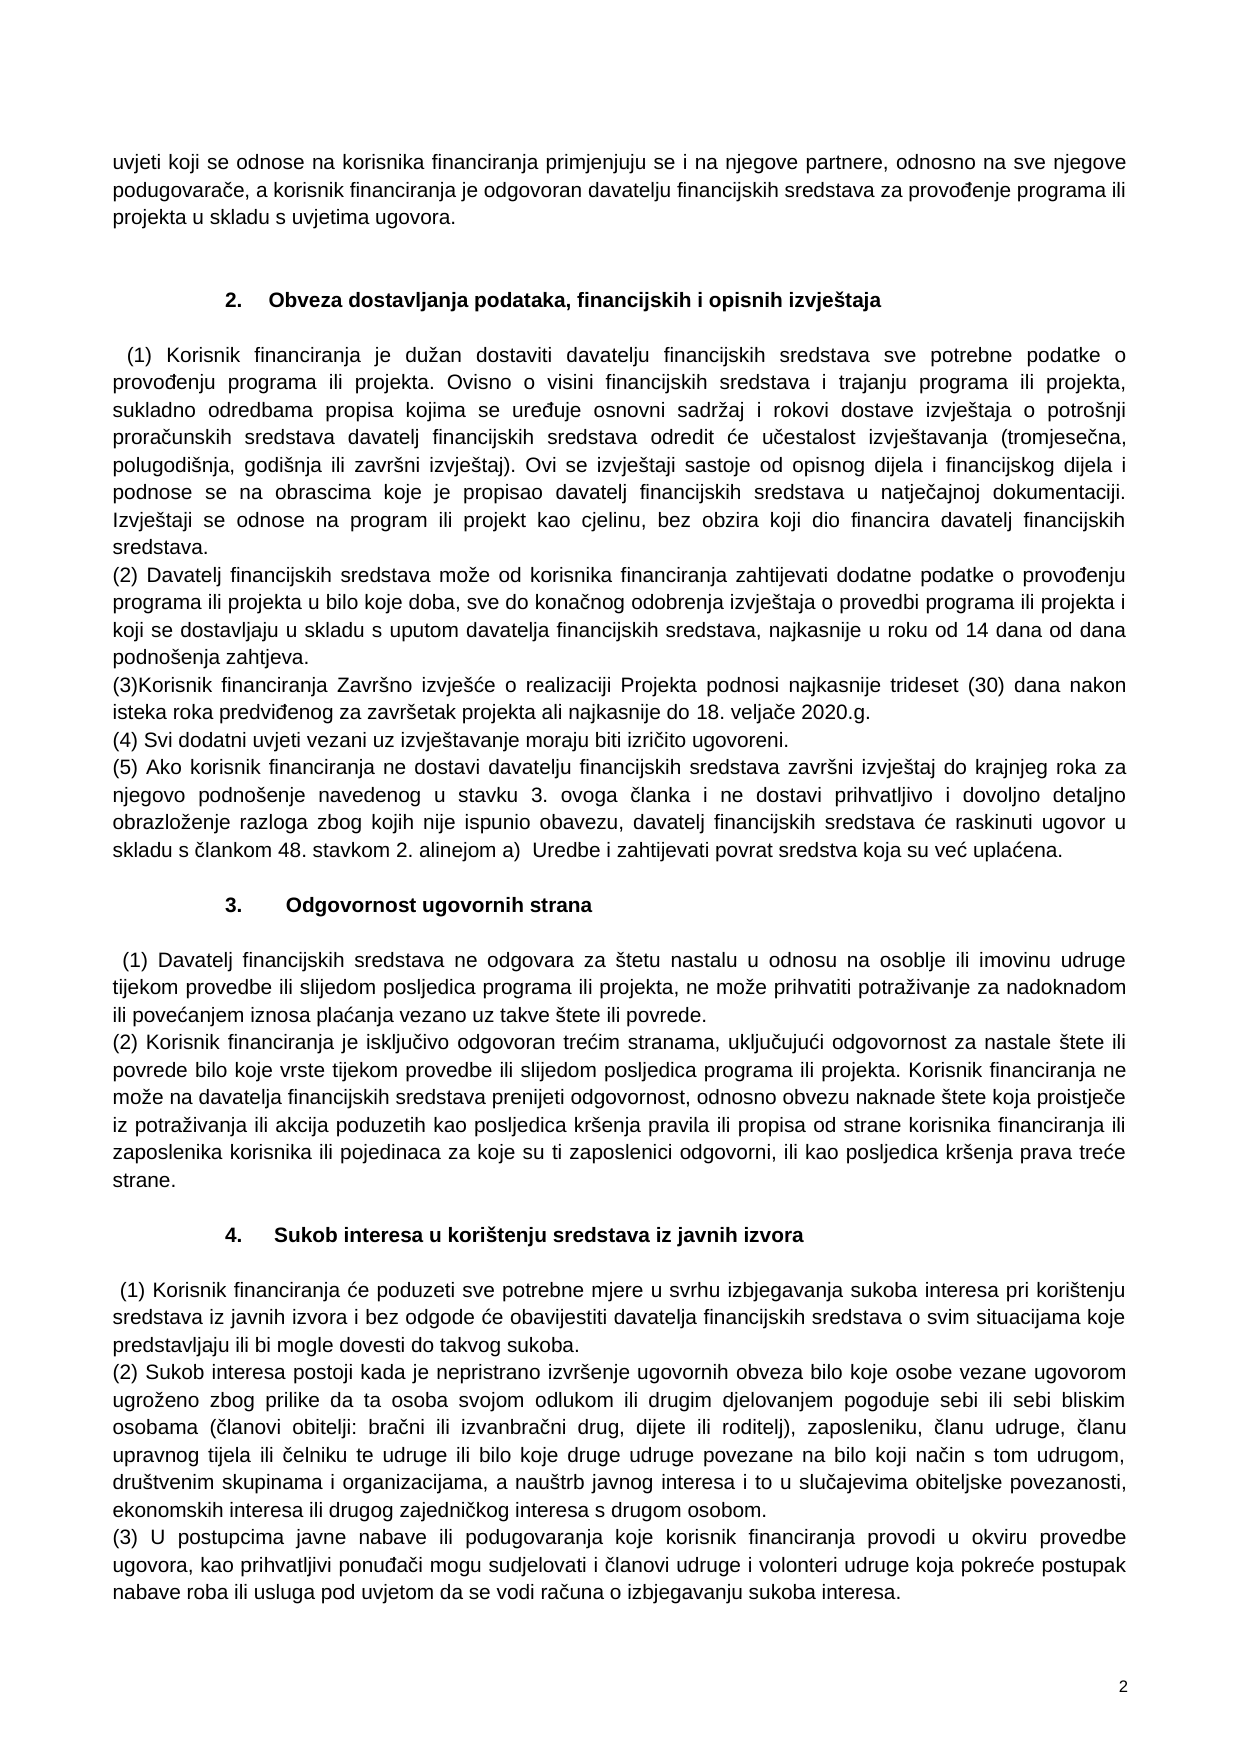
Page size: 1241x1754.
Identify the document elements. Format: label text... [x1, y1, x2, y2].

text (3) U postupcima javne nabave ili podugovaranja koje korisnik financiranja provodi u okviru provedbe ugovora, kao prihvatljivi ponuđači mogu sudjelovati i članovi udruge i volonteri udruge koja pokreće postupak nabave roba ili usluga pod uvjetom da se vodi računa o izbjegavanju sukoba interesa. [112, 1525, 1128, 1604]
list Sukob interesa u korištenju sredstava iz javnih izvora [225, 1222, 1128, 1246]
text (5) Ako korisnik financiranja ne dostavi davatelju financijskih sredstava završni izvještaj do krajnjeg roka za njegovo podnošenje navedenog u stavku 3. ovoga članka i ne dostavi prihvatljivo i dovoljno detaljno obrazloženje razloga zbog kojih nije ispunio obavezu, davatelj financijskih sredstava će raskinuti ugovor u skladu s člankom 48. stavkom 2. alinejom a) Uredbe i zahtijevati povrat sredstva koja su već uplaćena. [112, 755, 1128, 861]
text (1) Korisnik financiranja će poduzeti sve potrebne mjere u svrhu izbjegavanja sukoba interesa pri korištenju sredstava iz javnih izvora i bez odgode će obavijestiti davatelja financijskih sredstava o svim situacijama koje predstavljaju ili bi mogle dovesti do takvog sukoba. [112, 1277, 1128, 1356]
text (1) Korisnik financiranja je dužan dostaviti davatelju financijskih sredstava sve potrebne podatke o provođenju programa ili projekta. Ovisno o visini financijskih sredstava i trajanju programa ili projekta, sukladno odredbama propisa kojima se uređuje osnovni sadržaj i rokovi dostave izvještaja o potrošnji proračunskih sredstava davatelj financijskih sredstava odredit će učestalost izvještavanja (tromjesečna, polugodišnja, godišnja ili završni izvještaj). Ovi se izvještaji sastoje od opisnog dijela i financijskog dijela i podnose se na obrascima koje je propisao davatelj financijskih sredstava u natječajnoj dokumentaciji. Izvještaji se odnose na program ili projekt kao cjelinu, bez obzira koji dio financira davatelj financijskih sredstava. [112, 342, 1128, 559]
list Obveza dostavljanja podataka, financijskih i opisnih izvještaja [225, 287, 1128, 311]
text (2) Korisnik financiranja je isključivo odgovoran trećim stranama, uključujući odgovornost za nastale štete ili povrede bilo koje vrste tijekom provedbe ili slijedom posljedica programa ili projekta. Korisnik financiranja ne može na davatelja financijskih sredstava prenijeti odgovornost, odnosno obvezu naknade štete koja proistječe iz potraživanja ili akcija poduzetih kao posljedica kršenja pravila ili propisa od strane korisnika financiranja ili zaposlenika korisnika ili pojedinaca za koje su ti zaposlenici odgovorni, ili kao posljedica kršenja prava treće strane. [112, 1030, 1128, 1191]
list Odgovornost ugovornih strana [225, 892, 1128, 916]
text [112, 150, 1128, 229]
text (2) Sukob interesa postoji kada je nepristrano izvršenje ugovornih obveza bilo koje osobe vezane ugovorom ugroženo zbog prilike da ta osoba svojom odlukom ili drugim djelovanjem pogoduje sebi ili sebi bliskim osobama (članovi obitelji: bračni ili izvanbračni drug, dijete ili roditelj), zaposleniku, članu udruge, članu upravnog tijela ili čelniku te udruge ili bilo koje druge udruge povezane na bilo koji način s tom udrugom, društvenim skupinama i organizacijama, a nauštrb javnog interesa i to u slučajevima obiteljske povezanosti, ekonomskih interesa ili drugog zajedničkog interesa s drugom osobom. [112, 1360, 1128, 1521]
text (1) Davatelj financijskih sredstava ne odgovara za štetu nastalu u odnosu na osoblje ili imovinu udruge tijekom provedbe ili slijedom posljedica programa ili projekta, ne može prihvatiti potraživanje za nadoknadom ili povećanjem iznosa plaćanja vezano uz takve štete ili povrede. [112, 947, 1128, 1026]
text (2) Davatelj financijskih sredstava može od korisnika financiranja zahtijevati dodatne podatke o provođenju programa ili projekta u bilo koje doba, sve do konačnog odobrenja izvještaja o provedbi programa ili projekta i koji se dostavljaju u skladu s uputom davatelja financijskih sredstava, najkasnije u roku od 14 dana od dana podnošenja zahtjeva. [112, 562, 1128, 669]
text (4) Svi dodatni uvjeti vezani uz izvještavanje moraju biti izričito ugovoreni. [112, 727, 1128, 751]
text (3)Korisnik financiranja Završno izvješće o realizaciji Projekta podnosi najkasnije trideset (30) dana nakon isteka roka predviđenog za završetak projekta ali najkasnije do 18. veljače 2020.g. [112, 672, 1128, 724]
